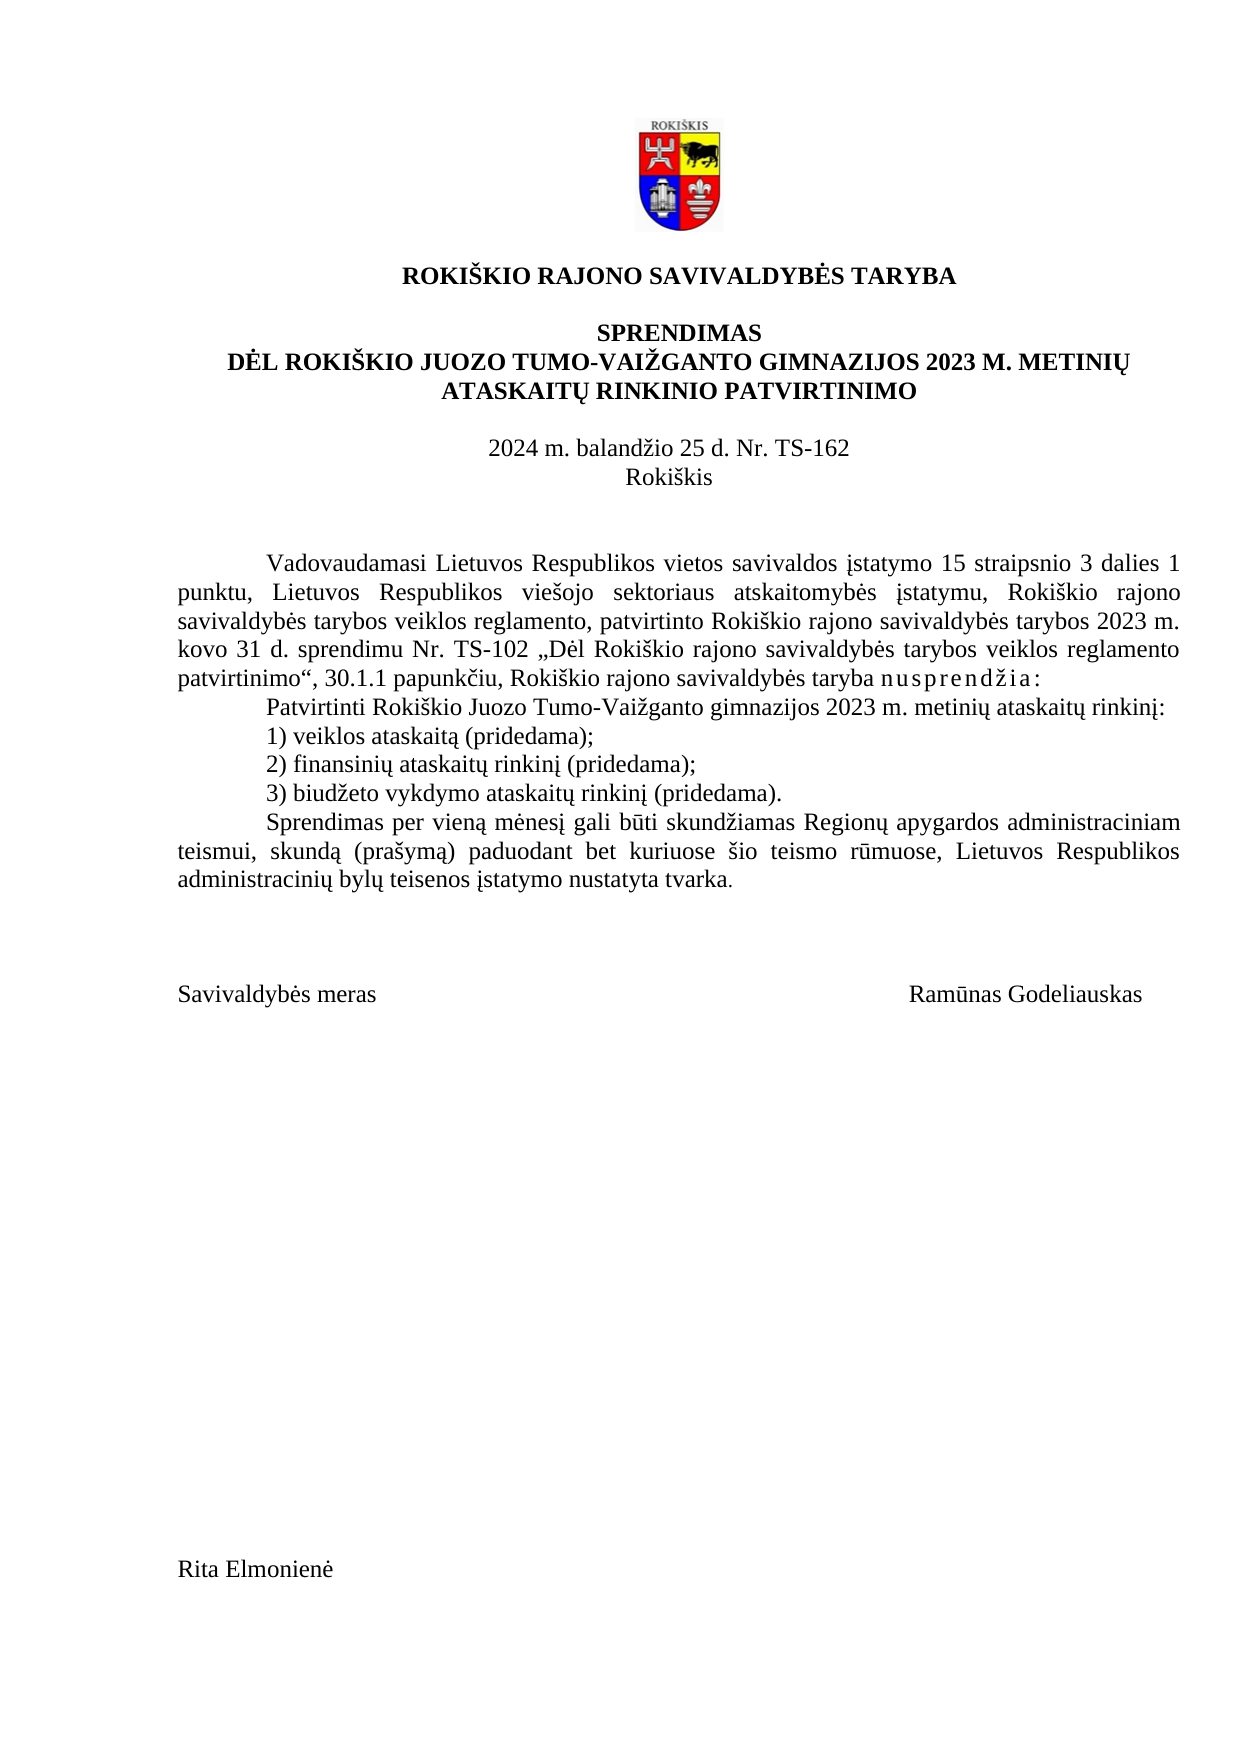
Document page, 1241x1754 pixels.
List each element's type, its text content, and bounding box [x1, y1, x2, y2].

text 3) biudžeto vykdymo ataskaitų rinkinį (pridedama). [266, 778, 1181, 807]
text Vadovaudamasi Lietuvos Respublikos vietos savivaldos įstatymo 15 straipsnio 3 dalies 1 punktu, Lietuvos Respublikos viešojo sektoriaus atskaitomybės įstatymu, Rokiškio rajono savivaldybės tarybos veiklos reglamento, patvirtinto Rokiškio rajono savivaldybės tarybos 2023 m. kovo 31 d. sprendimu Nr. TS-102 „Dėl Rokiškio rajono savivaldybės tarybos veiklos reglamento patvirtinimo“, 30.1.1 papunkčiu, Rokiškio rajono savivaldybės taryba nusprendžia: [177, 548, 1181, 692]
text 2024 m. balandžio 25 d. Nr. TS-162 [177, 433, 1161, 462]
text Patvirtinti Rokiškio Juozo Tumo-Vaižganto gimnazijos 2023 m. metinių ataskaitų rinkinį: [177, 692, 1181, 721]
text DĖL ROKIŠKIO JUOZO TUMO-VAIŽGANTO GIMNAZIJOS 2023 M. METINIŲ ATASKAITŲ RINKINIO PATVIRTINIMO [177, 347, 1181, 404]
text ROKIŠKIO RAJONO SAVIVALDYBĖS TARYBA [177, 261, 1181, 289]
text SPRENDIMAS [177, 318, 1181, 347]
text Sprendimas per vieną mėnesį gali būti skundžiamas Regionų apygardos administraciniam teismui, skundą (prašymą) paduodant bet kuriuose šio teismo rūmuose, Lietuvos Respublikos administracinių bylų teisenos įstatymo nustatyta tvarka. [177, 807, 1181, 893]
picture [634, 118, 724, 232]
text Savivaldybės meras Ramūnas Godeliauskas [177, 979, 1181, 1008]
text 2) finansinių ataskaitų rinkinį (pridedama); [266, 749, 1181, 778]
text Rita Elmonienė [177, 1554, 1181, 1583]
text Rokiškis [177, 462, 1161, 491]
text 1) veiklos ataskaitą (pridedama); [266, 721, 1181, 749]
